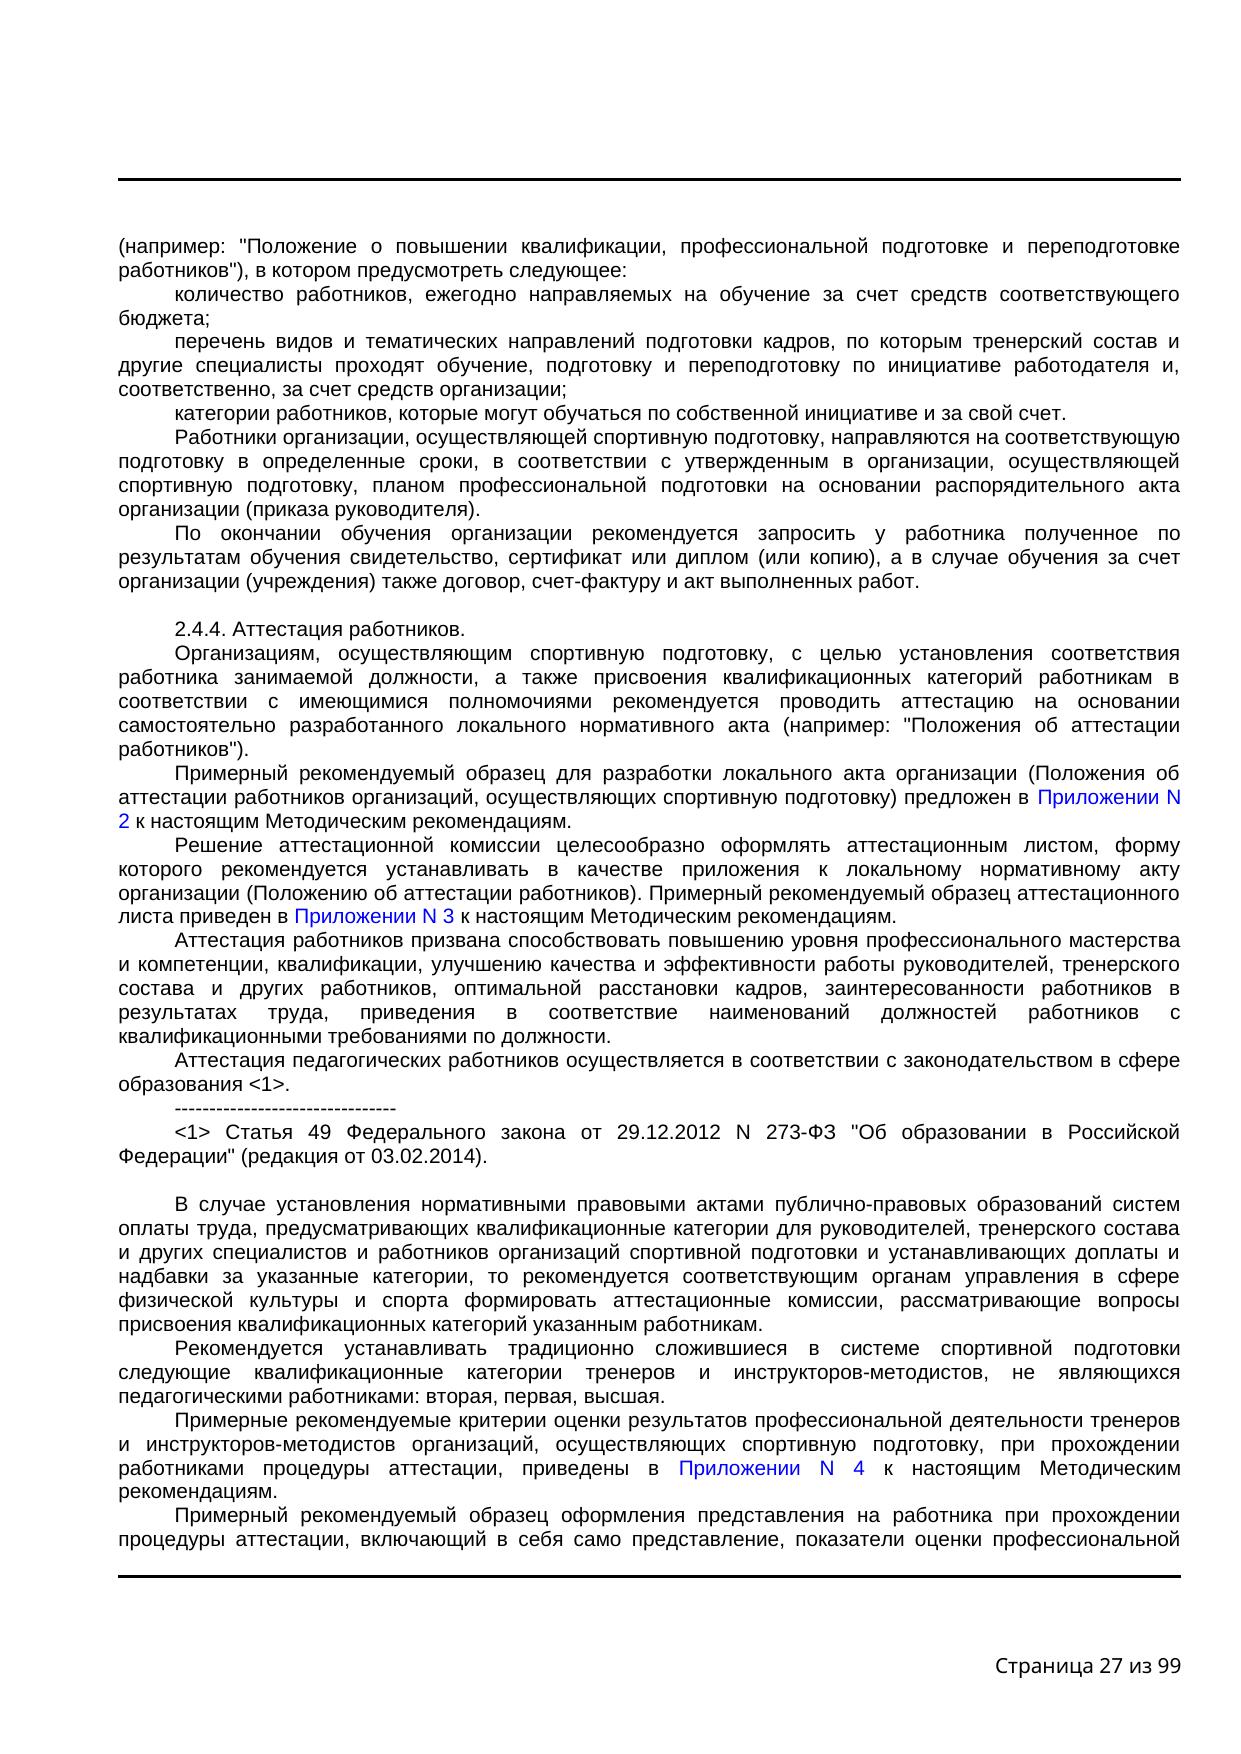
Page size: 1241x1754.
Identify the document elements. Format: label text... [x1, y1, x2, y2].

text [118, 1503, 1181, 1551]
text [118, 233, 1181, 281]
text Работники организации, осуществляющей спортивную подготовку, направляются на соответствующую подготовку в определенные сроки, в соответствии с утвержденным в организации, осуществляющей спортивную подготовку, планом профессиональной подготовки на основании распорядительного акта организации (приказа руководителя). [118, 425, 1181, 521]
text Рекомендуется устанавливать традиционно сложившиеся в системе спортивной подготовки следующие квалификационные категории тренеров и инструкторов-методистов, не являющихся педагогическими работниками: вторая, первая, высшая. [118, 1336, 1181, 1407]
text Организациям, осуществляющим спортивную подготовку, с целью установления соответствия работника занимаемой должности, а также присвоения квалификационных категорий работникам в соответствии с имеющимися полномочиями рекомендуется проводить аттестацию на основании самостоятельно разработанного локального нормативного акта (например: "Положения об аттестации работников"). [118, 641, 1181, 761]
text Аттестация работников призвана способствовать повышению уровня профессионального мастерства и компетенции, квалификации, улучшению качества и эффективности работы руководителей, тренерского состава и других работников, оптимальной расстановки кадров, заинтересованности работников в результатах труда, приведения в соответствие наименований должностей работников с квалификационными требованиями по должности. [118, 928, 1181, 1048]
text Решение аттестационной комиссии целесообразно оформлять аттестационным листом, форму которого рекомендуется устанавливать в качестве приложения к локальному нормативному акту организации (Положению об аттестации работников). Примерный рекомендуемый образец аттестационного листа приведен в Приложении N 3 к настоящим Методическим рекомендациям. [118, 832, 1181, 928]
text -------------------------------- [118, 1096, 1181, 1120]
text В случае установления нормативными правовыми актами публично-правовых образований систем оплаты труда, предусматривающих квалификационные категории для руководителей, тренерского состава и других специалистов и работников организаций спортивной подготовки и устанавливающих доплаты и надбавки за указанные категории, то рекомендуется соответствующим органам управления в сфере физической культуры и спорта формировать аттестационные комиссии, рассматривающие вопросы присвоения квалификационных категорий указанным работникам. [118, 1192, 1181, 1336]
text перечень видов и тематических направлений подготовки кадров, по которым тренерский состав и другие специалисты проходят обучение, подготовку и переподготовку по инициативе работодателя и, соответственно, за счет средств организации; [118, 329, 1181, 401]
text 2.4.4. Аттестация работников. [118, 617, 1181, 641]
text Примерные рекомендуемые критерии оценки результатов профессиональной деятельности тренеров и инструкторов-методистов организаций, осуществляющих спортивную подготовку, при прохождении работниками процедуры аттестации, приведены в Приложении N 4 к настоящим Методическим рекомендациям. [118, 1407, 1181, 1503]
text <1> Статья 49 Федерального закона от 29.12.2012 N 273-ФЗ "Об образовании в Российской Федерации" (редакция от 03.02.2014). [118, 1120, 1181, 1168]
text Аттестация педагогических работников осуществляется в соответствии с законодательством в сфере образования <1>. [118, 1048, 1181, 1096]
text количество работников, ежегодно направляемых на обучение за счет средств соответствующего бюджета; [118, 281, 1181, 329]
text По окончании обучения организации рекомендуется запросить у работника полученное по результатам обучения свидетельство, сертификат или диплом (или копию), а в случае обучения за счет организации (учреждения) также договор, счет-фактуру и акт выполненных работ. [118, 521, 1181, 593]
text категории работников, которые могут обучаться по собственной инициативе и за свой счет. [118, 401, 1181, 425]
text Примерный рекомендуемый образец для разработки локального акта организации (Положения об аттестации работников организаций, осуществляющих спортивную подготовку) предложен в Приложении N 2 к настоящим Методическим рекомендациям. [118, 761, 1181, 832]
